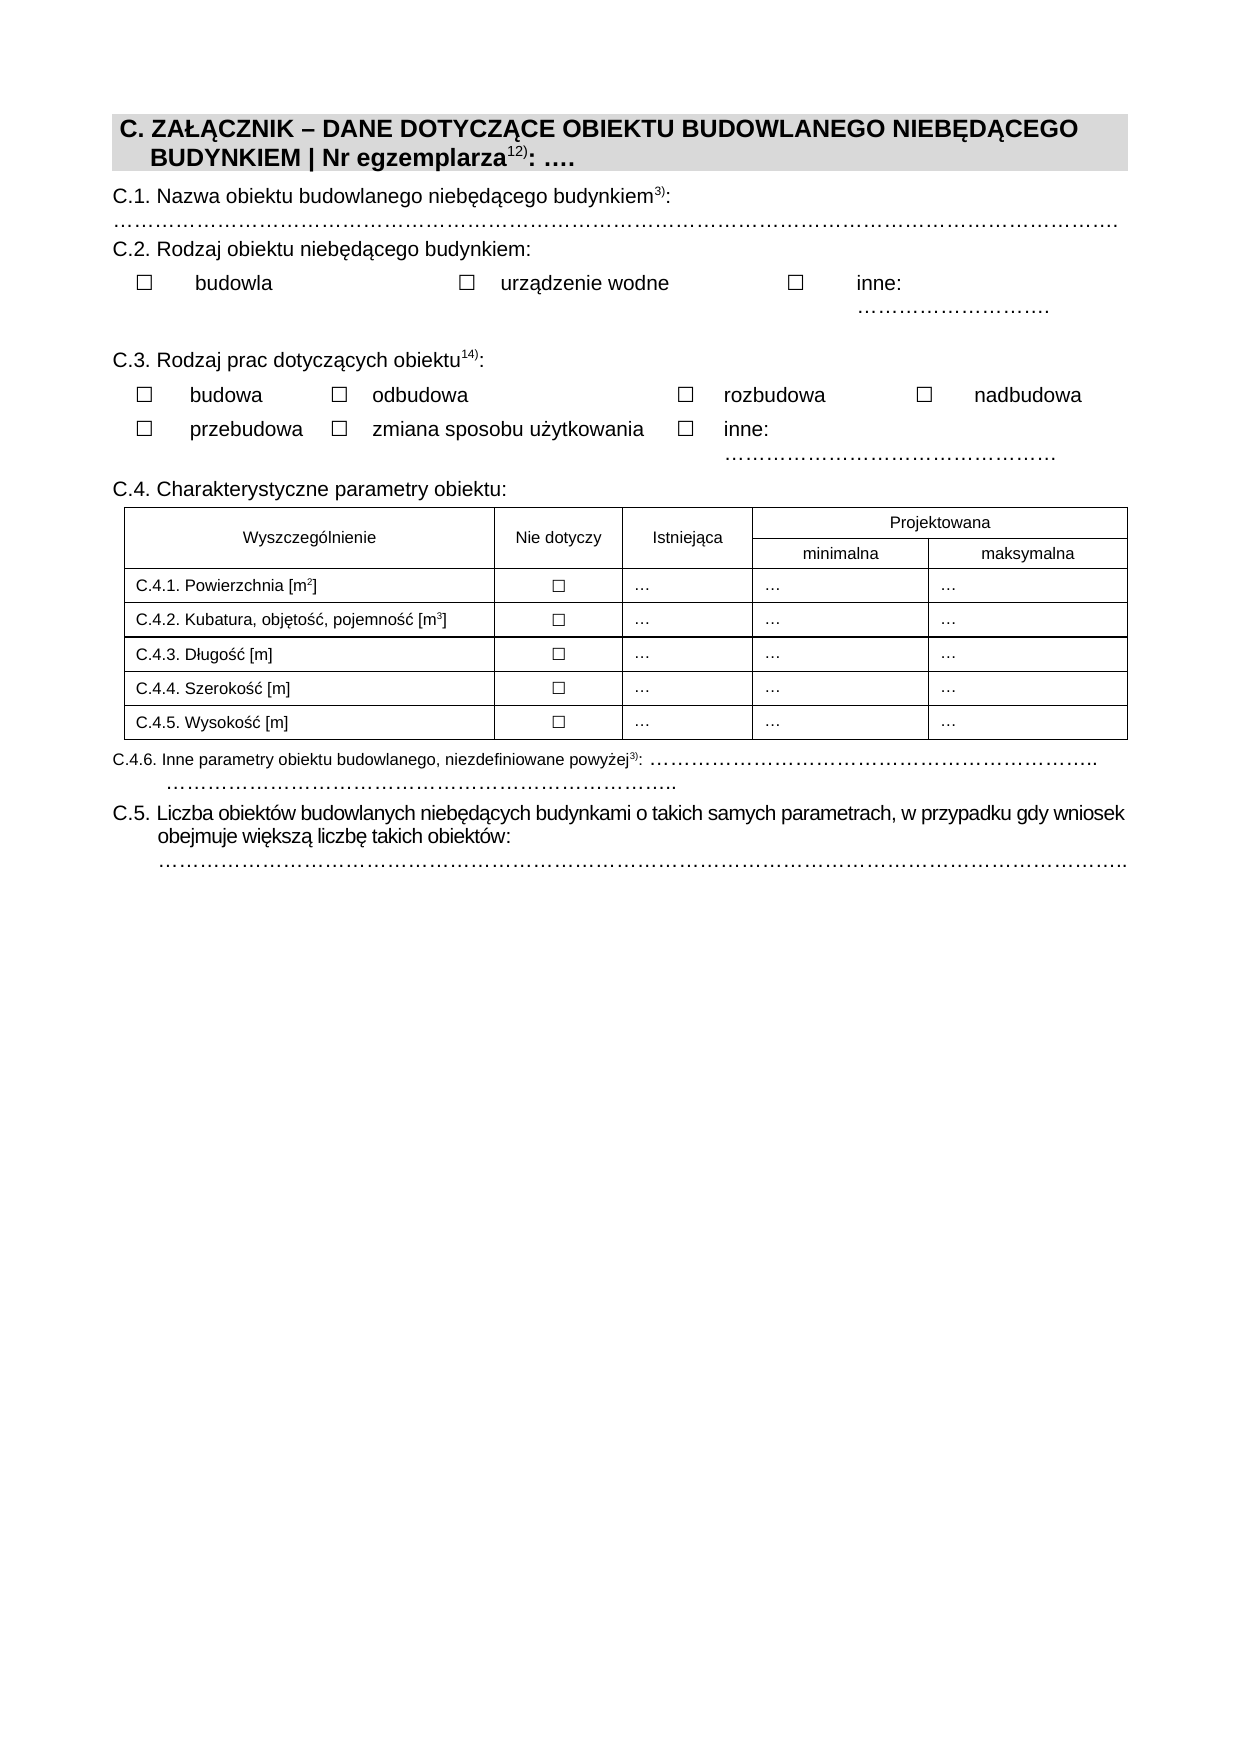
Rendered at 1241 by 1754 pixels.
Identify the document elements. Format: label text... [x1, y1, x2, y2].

table_header Wyszczególnienie [125, 508, 494, 568]
table_header Projektowana [753, 508, 1127, 537]
table_cell … [623, 672, 752, 705]
text C.2. Rodzaj obiektu niebędącego budynkiem: [112, 237, 1128, 261]
table_header urządzenie wodne [489, 265, 775, 323]
table_cell inne: ………………………………………… [713, 412, 1108, 470]
table_cell … [623, 603, 752, 636]
table_cell przebudowa [178, 412, 318, 470]
table_header Istniejąca [623, 508, 752, 568]
table_cell zmiana sposobu użytkowania [361, 412, 665, 470]
table_cell … [753, 706, 928, 739]
text C.4.6. Inne parametry obiektu budowlanego, niezdefiniowane powyżej3): ………………………………………………………..……………………………………………………………….. [112, 746, 1128, 794]
table_cell … [929, 706, 1127, 739]
table_cell [495, 603, 622, 636]
text C.3. Rodzaj prac dotyczących obiektu14): [112, 347, 1128, 371]
table_cell … [929, 569, 1127, 602]
table_cell C.4.1. Powierzchnia [m2] [125, 569, 494, 602]
table_cell [495, 706, 622, 739]
table_header inne: ………………………. [845, 265, 1108, 323]
table_header odbudowa [361, 378, 665, 412]
table_cell … [929, 638, 1127, 671]
table_cell C.4.5. Wysokość [m] [125, 706, 494, 739]
table_header nadbudowa [963, 378, 1108, 412]
table_cell … [623, 638, 752, 671]
table_cell maksymalna [929, 539, 1127, 568]
text C.5. Liczba obiektów budowlanych niebędących budynkami o takich samych parametrach, w przypadku gdy wniosek obejmuje większą liczbę takich obiektów: ………………………………………………………………………………………………………………………….. [112, 800, 1128, 872]
table_cell [495, 638, 622, 671]
table_cell … [753, 672, 928, 705]
table_header rozbudowa [713, 378, 903, 412]
text C.1. Nazwa obiektu budowlanego niebędącego budynkiem3): ………………………………………………………………………………………………………………………………. [112, 184, 1128, 232]
table_cell C.4.4. Szerokość [m] [125, 672, 494, 705]
table_cell [495, 569, 622, 602]
table_cell … [623, 706, 752, 739]
table_header Nie dotyczy [495, 508, 622, 568]
table_cell … [929, 672, 1127, 705]
table_header budowla [184, 265, 446, 323]
text C.4. Charakterystyczne parametry obiektu: [112, 477, 1128, 501]
table_cell … [623, 569, 752, 602]
table_cell … [753, 638, 928, 671]
subtitle C. ZAŁĄCZNIK – DANE DOTYCZĄCE OBIEKTU BUDOWLANEGO NIEBĘDĄCEGO BUDYNKIEM | Nr egzemplarza12): …. [112, 114, 1128, 171]
table_cell … [929, 603, 1127, 636]
table_header budowa [178, 378, 318, 412]
table_cell minimalna [753, 539, 928, 568]
table_cell C.4.3. Długość [m] [125, 638, 494, 671]
table_cell … [753, 569, 928, 602]
table_cell C.4.2. Kubatura, objętość, pojemność [m3] [125, 603, 494, 636]
table_cell [495, 672, 622, 705]
table_cell … [753, 603, 928, 636]
